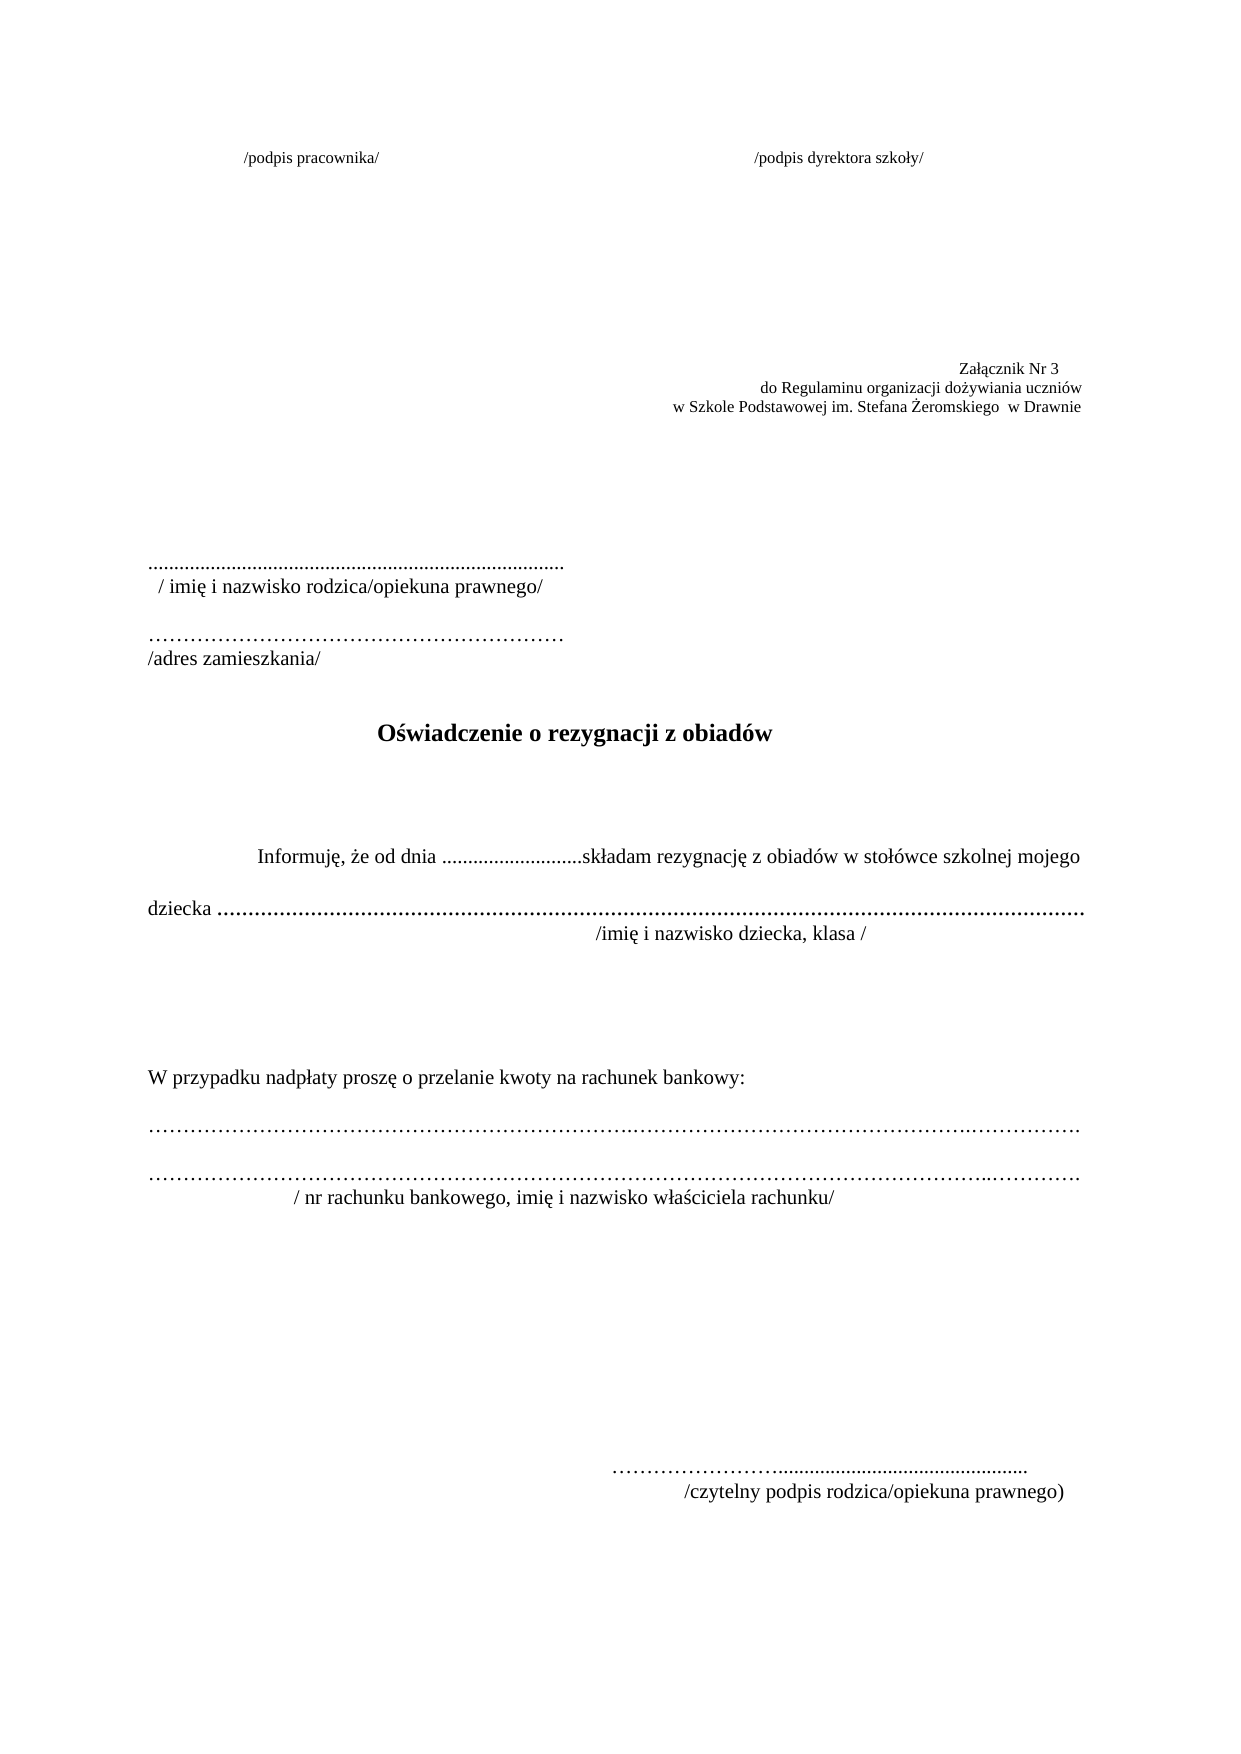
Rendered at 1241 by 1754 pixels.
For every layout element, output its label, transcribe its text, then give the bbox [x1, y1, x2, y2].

text /imię i nazwisko dziecka, klasa / [148, 920, 1093, 944]
text /adres zamieszkania/ [148, 646, 1093, 670]
text …………………………………………………………………………………………………………..…………. [148, 1161, 1093, 1185]
text / nr rachunku bankowego, imię i nazwisko właściciela rachunku/ [148, 1185, 1093, 1209]
text w Szkole Podstawowej im. Stefana Żeromskiego w Drawnie [148, 397, 1093, 416]
text / imię i nazwisko rodzica/opiekuna prawnego/ [148, 574, 1093, 598]
text …………………………………………………………….………………………………………….……………. [148, 1113, 1093, 1137]
text Oświadczenie o rezygnacji z obiadów [148, 718, 1093, 747]
text do Regulaminu organizacji dożywiania uczniów [148, 378, 1093, 397]
text /podpis pracownika/ /podpis dyrektora szkoły/ [148, 148, 1093, 167]
text …………………………………………………… [148, 622, 1093, 646]
text ……………………................................................ [148, 1454, 1093, 1478]
text dziecka ........................................................................................................................................... [148, 892, 1093, 920]
text ................................................................................ [148, 550, 1093, 574]
text Informuję, że od dnia ...........................składam rezygnację z obiadów w stołówce szkolnej mojego [148, 843, 1093, 868]
text /czytelny podpis rodzica/opiekuna prawnego) [148, 1478, 1093, 1503]
text W przypadku nadpłaty proszę o przelanie kwoty na rachunek bankowy: [148, 1065, 1093, 1089]
text Załącznik Nr 3 [885, 358, 1093, 378]
